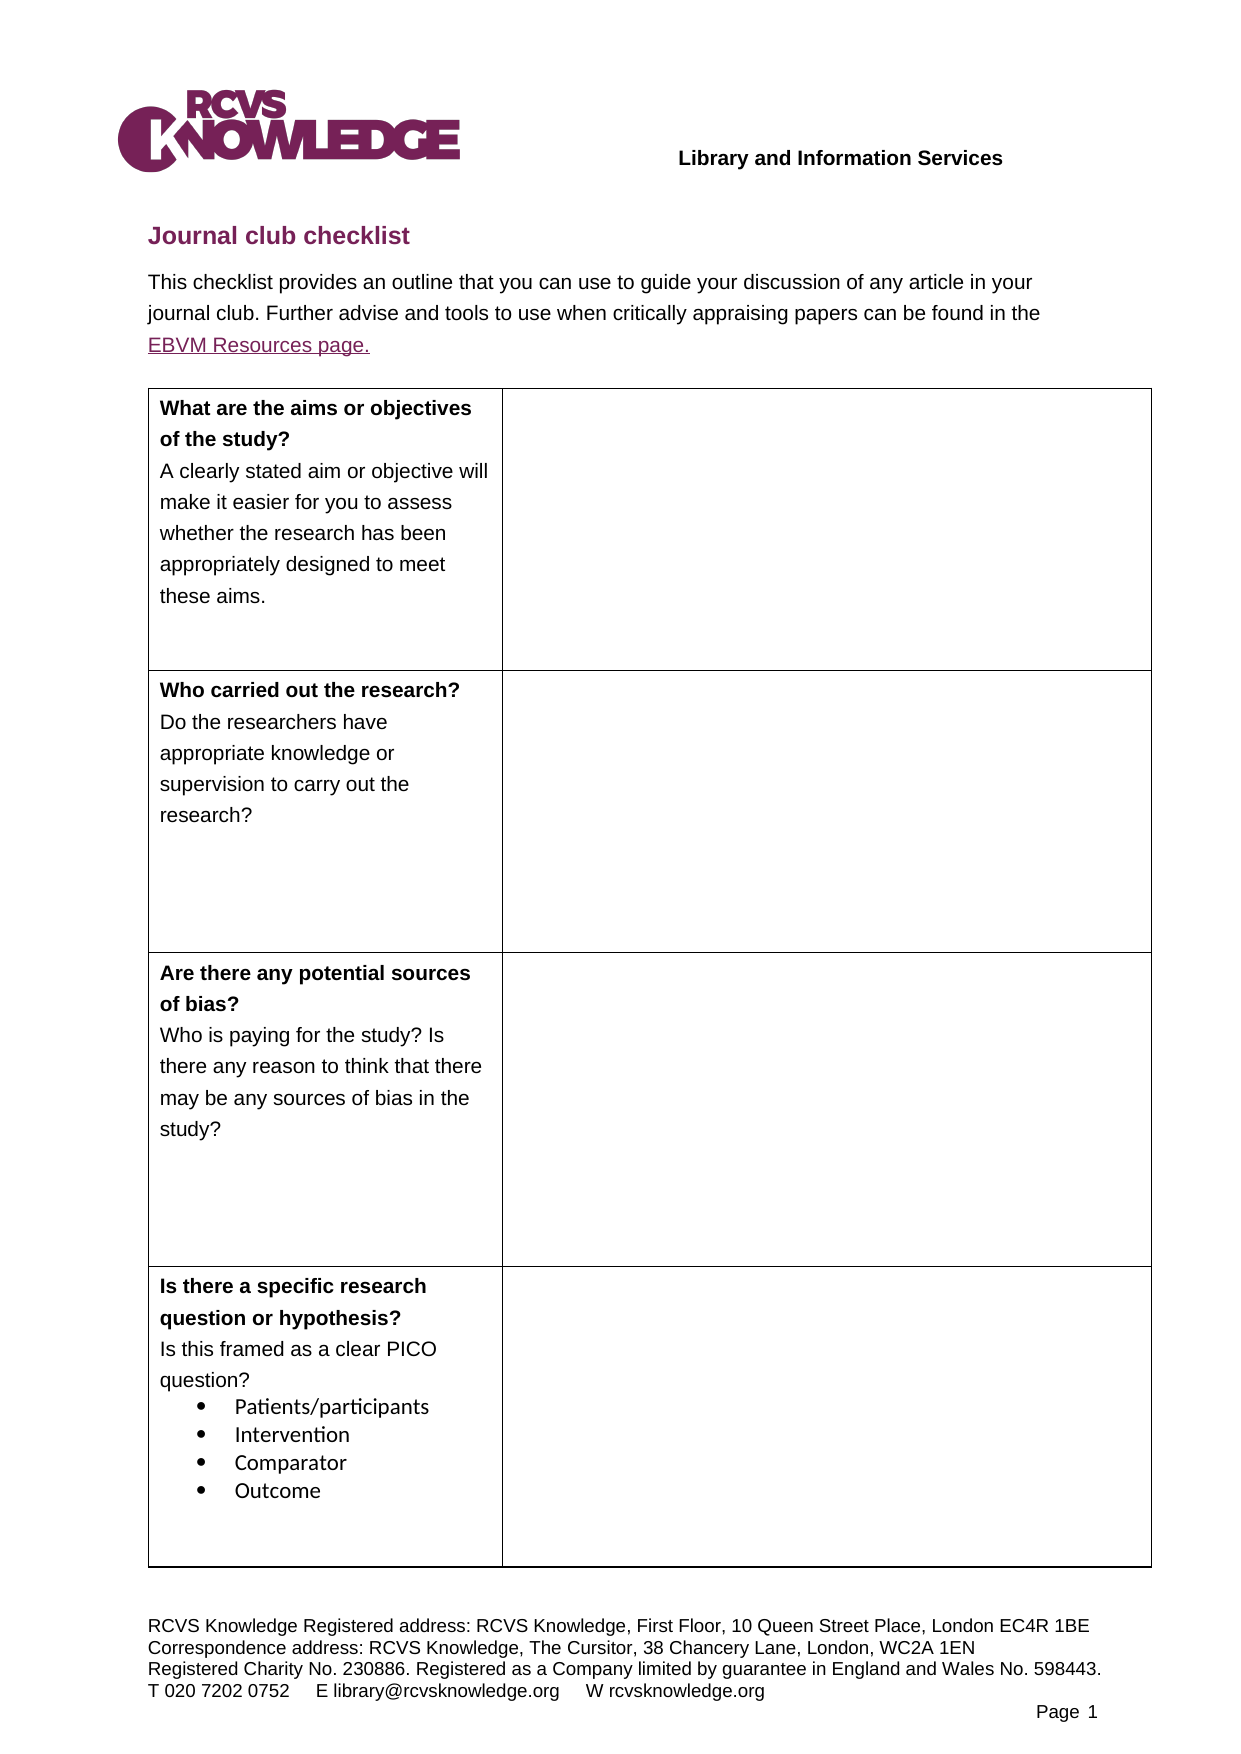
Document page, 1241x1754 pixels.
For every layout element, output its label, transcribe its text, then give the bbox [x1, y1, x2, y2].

table_header [503, 389, 1151, 670]
text This checklist provides an outline that you can use to guide your discussion of any article in your journal club. Further advise and tools to use when critically appraising papers can be found in the EBVM Resources page. [148, 263, 1092, 356]
table_cell [503, 671, 1151, 952]
table_cell [503, 1267, 1151, 1566]
subtitle Journal club checklist [148, 219, 1092, 250]
picture [114, 88, 460, 172]
table_cell [503, 953, 1151, 1266]
table_cell Who carried out the research? Do the researchers have appropriate knowledge or supervision to carry out the research? [149, 671, 502, 952]
table_header What are the aims or objectives of the study? A clearly stated aim or objective will make it easier for you to assess whether the research has been appropriately designed to meet these aims. [149, 389, 502, 670]
table_cell Are there any potential sources of bias? Who is paying for the study? Is there any reason to think that there may be any sources of bias in the study? [149, 953, 502, 1266]
table_cell Is there a specific research question or hypothesis? Is this framed as a clear PICO question? Patients/participants Intervention Comparator Outcome [149, 1267, 502, 1566]
